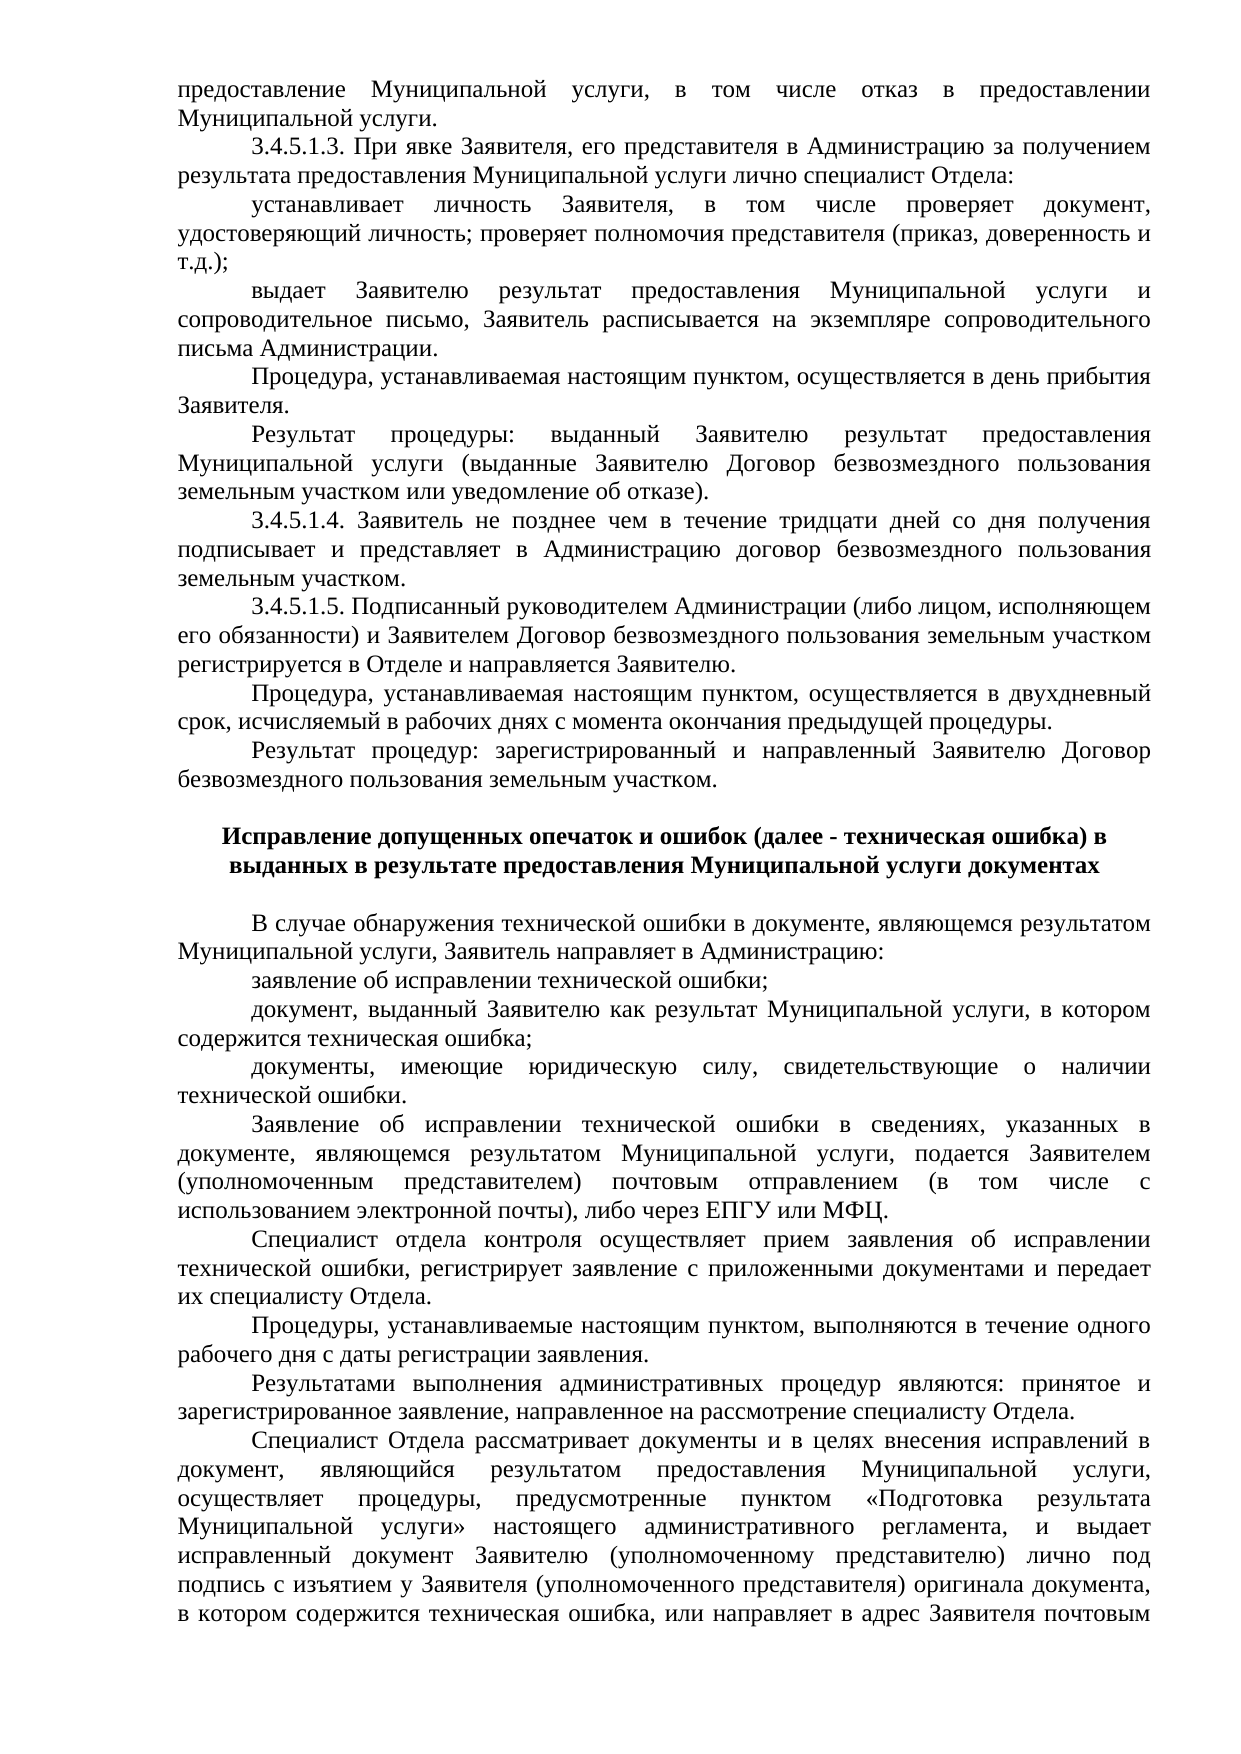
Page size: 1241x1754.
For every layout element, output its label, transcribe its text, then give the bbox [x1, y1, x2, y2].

text 3.4.5.1.3. При явке Заявителя, его представителя в Администрацию за получением результата предоставления Муниципальной услуги лично специалист Отдела: [177, 131, 1152, 189]
text Результат процедуры: выданный Заявителю результат предоставления Муниципальной услуги (выданные Заявителю Договор безвозмездного пользования земельным участком или уведомление об отказе). [177, 419, 1152, 505]
text документы, имеющие юридическую силу, свидетельствующие о наличии технической ошибки. [177, 1051, 1152, 1109]
text Исправление допущенных опечаток и ошибок (далее - техническая ошибка) в выданных в результате предоставления Муниципальной услуги документах [177, 821, 1152, 879]
text Процедура, устанавливаемая настоящим пунктом, осуществляется в день прибытия Заявителя. [177, 361, 1152, 419]
text устанавливает личность Заявителя, в том числе проверяет документ, удостоверяющий личность; проверяет полномочия представителя (приказ, доверенность и т.д.); [177, 189, 1152, 275]
text Заявление об исправлении технической ошибки в сведениях, указанных в документе, являющемся результатом Муниципальной услуги, подается Заявителем (уполномоченным представителем) почтовым отправлением (в том числе с использованием электронной почты), либо через ЕПГУ или МФЦ. [177, 1109, 1152, 1224]
text 3.4.5.1.4. Заявитель не позднее чем в течение тридцати дней со дня получения подписывает и представляет в Администрацию договор безвозмездного пользования земельным участком. [177, 505, 1152, 591]
text заявление об исправлении технической ошибки; [177, 965, 1152, 994]
text Результат процедур: зарегистрированный и направленный Заявителю Договор безвозмездного пользования земельным участком. [177, 735, 1152, 793]
text документ, выданный Заявителю как результат Муниципальной услуги, в котором содержится техническая ошибка; [177, 994, 1152, 1051]
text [177, 74, 1152, 131]
text Процедура, устанавливаемая настоящим пунктом, осуществляется в двухдневный срок, исчисляемый в рабочих днях с момента окончания предыдущей процедуры. [177, 678, 1152, 735]
text выдает Заявителю результат предоставления Муниципальной услуги и сопроводительное письмо, Заявитель расписывается на экземпляре сопроводительного письма Администрации. [177, 275, 1152, 361]
text В случае обнаружения технической ошибки в документе, являющемся результатом Муниципальной услуги, Заявитель направляет в Администрацию: [177, 908, 1152, 965]
text Результатами выполнения административных процедур являются: принятое и зарегистрированное заявление, направленное на рассмотрение специалисту Отдела. [177, 1368, 1152, 1425]
text Специалист отдела контроля осуществляет прием заявления об исправлении технической ошибки, регистрирует заявление с приложенными документами и передает их специалисту Отдела. [177, 1224, 1152, 1310]
text 3.4.5.1.5. Подписанный руководителем Администрации (либо лицом, исполняющем его обязанности) и Заявителем Договор безвозмездного пользования земельным участком регистрируется в Отделе и направляется Заявителю. [177, 591, 1152, 678]
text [177, 1425, 1152, 1626]
text Процедуры, устанавливаемые настоящим пунктом, выполняются в течение одного рабочего дня с даты регистрации заявления. [177, 1310, 1152, 1368]
